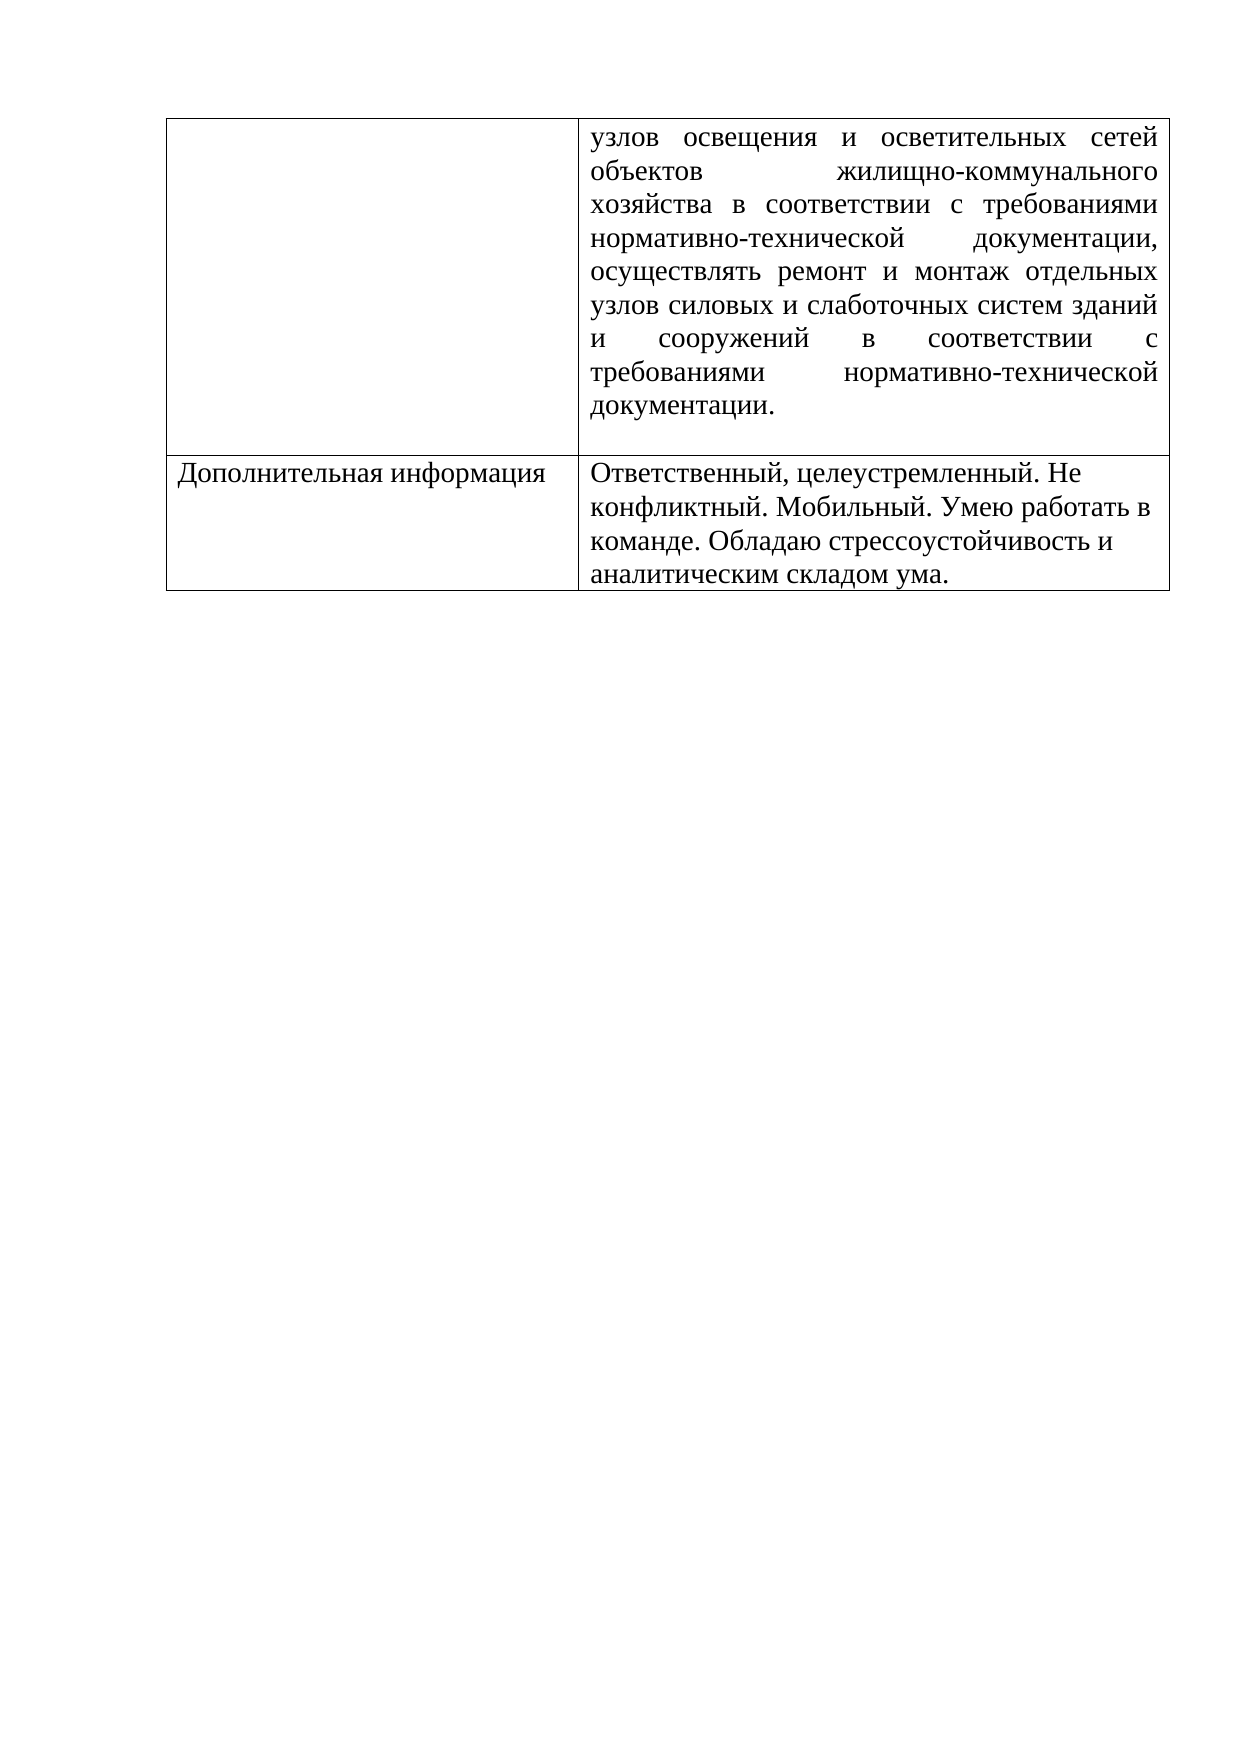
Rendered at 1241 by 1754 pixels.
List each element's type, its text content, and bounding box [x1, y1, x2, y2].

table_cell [167, 119, 578, 454]
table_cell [579, 119, 1169, 454]
table_cell Ответственный, целеустремленный. Не конфликтный. Мобильный. Умею работать в команде. Обладаю стрессоустойчивость и аналитическим складом ума. [579, 456, 1169, 590]
table_cell Дополнительная информация [167, 456, 578, 590]
